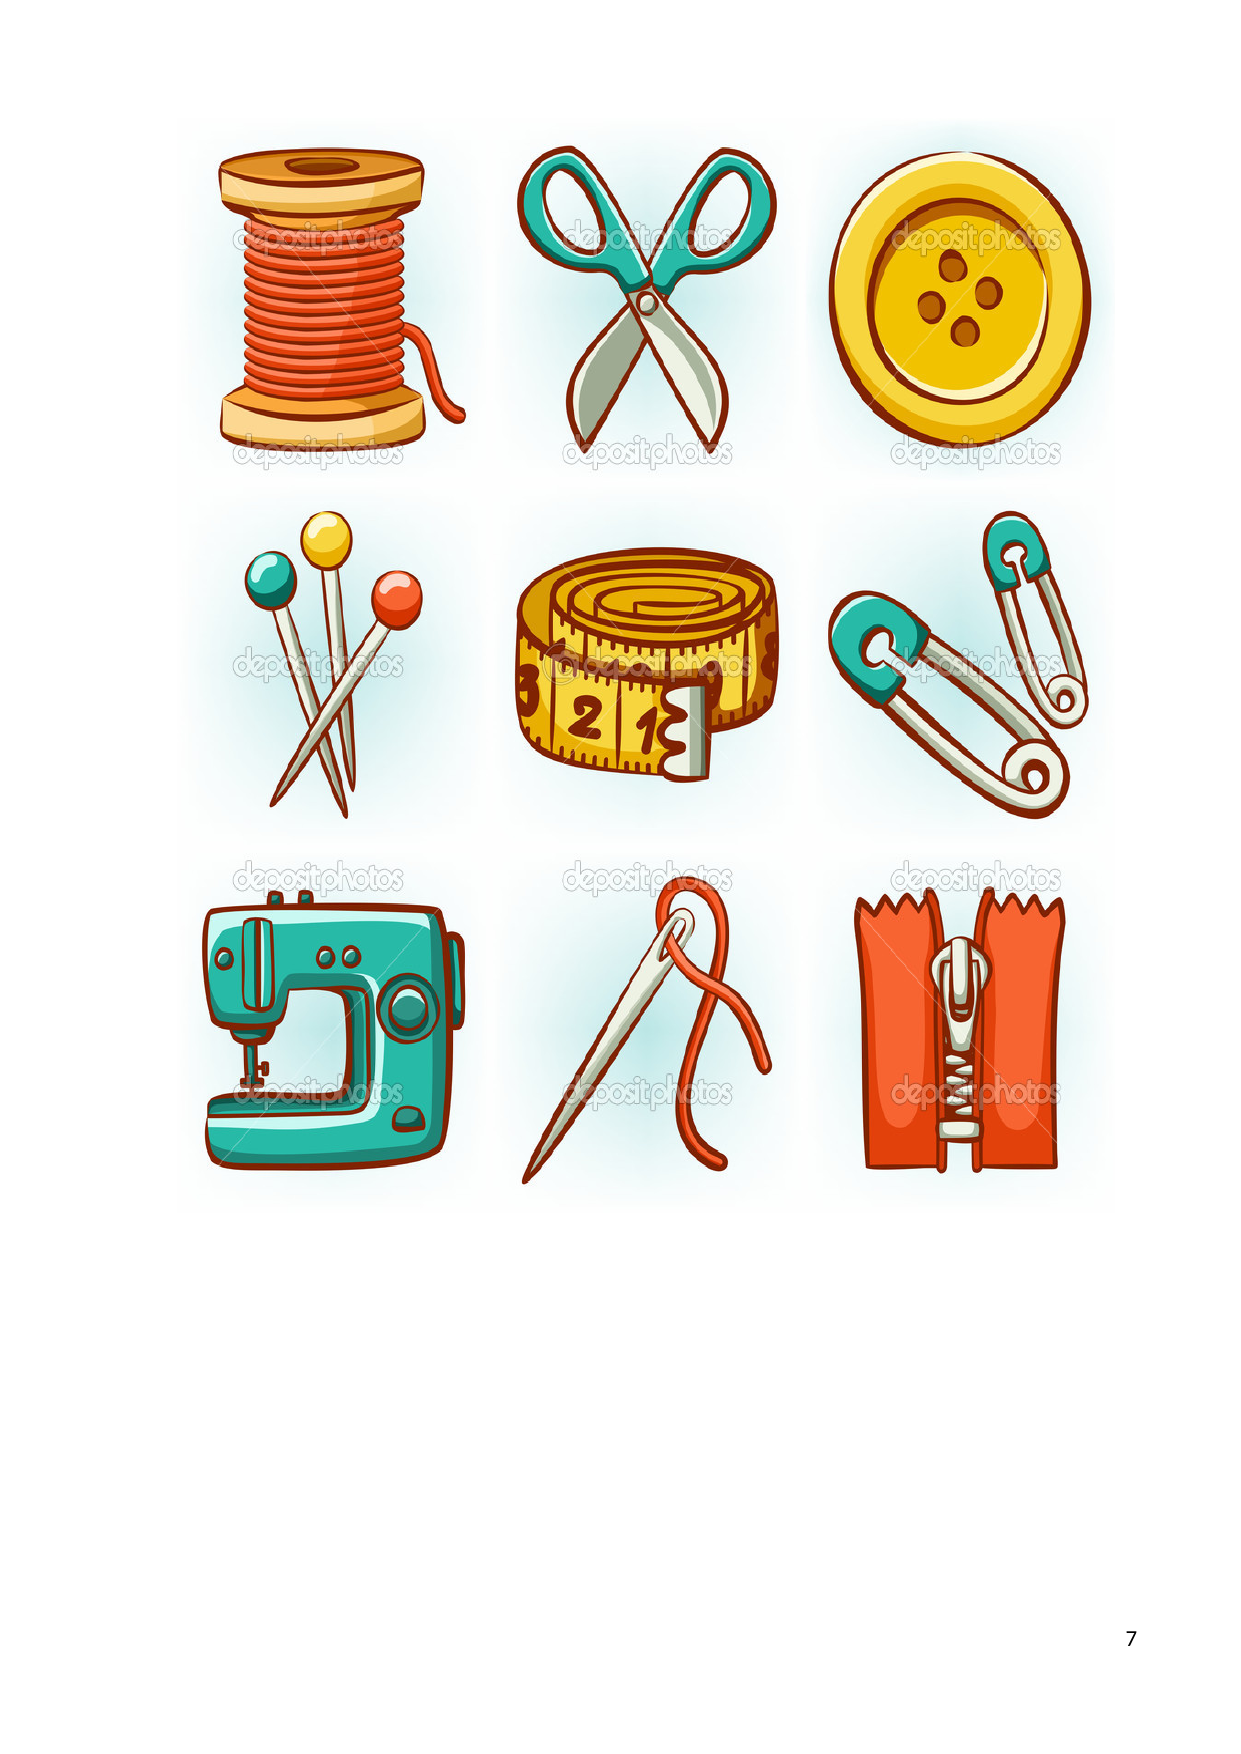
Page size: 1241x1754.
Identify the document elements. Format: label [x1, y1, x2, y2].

picture [177, 118, 1116, 1213]
